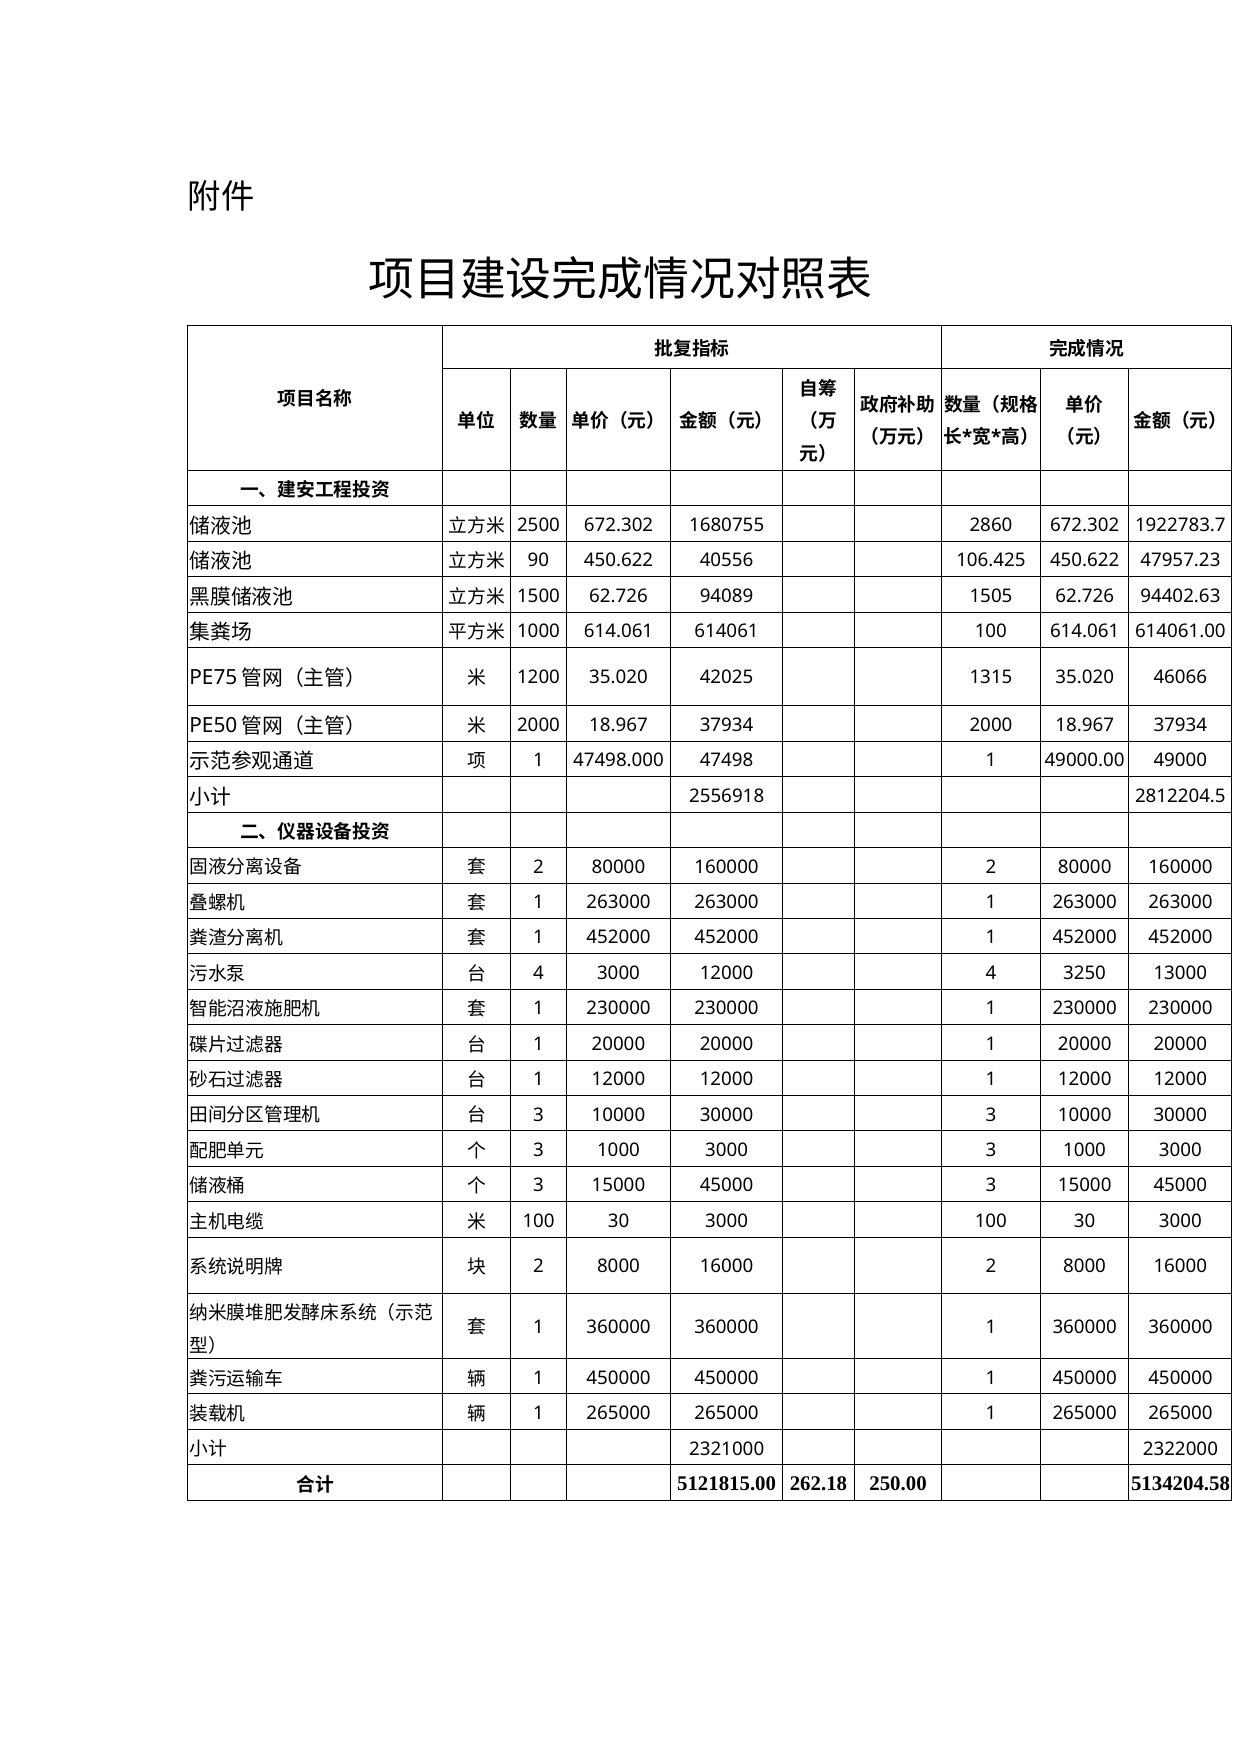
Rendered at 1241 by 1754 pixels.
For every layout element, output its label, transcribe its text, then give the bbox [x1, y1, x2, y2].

table_cell 62.726 [1041, 577, 1128, 612]
table_cell 12000 [1041, 1061, 1128, 1095]
table_cell [783, 613, 854, 647]
table_cell 100 [511, 1202, 566, 1237]
table_cell 储液池 [188, 542, 442, 576]
table_cell 35.020 [1041, 648, 1128, 705]
table_header 项目名称 [188, 326, 442, 470]
table_cell [1041, 1430, 1128, 1464]
table_cell 配肥单元 [188, 1131, 442, 1166]
table_cell 452000 [1041, 919, 1128, 953]
table_cell [783, 990, 854, 1024]
table_cell 452000 [567, 919, 670, 953]
table_cell 12000 [671, 954, 782, 989]
table_cell 1 [942, 1061, 1040, 1095]
table_cell [855, 1394, 941, 1429]
table_cell 2812204.58 [1129, 777, 1231, 812]
table_cell 10000 [1041, 1096, 1128, 1130]
table_cell 450000 [671, 1359, 782, 1393]
table_cell [783, 1096, 854, 1130]
table_cell 1315 [942, 648, 1040, 705]
table_cell [783, 1202, 854, 1237]
table_cell 47498.000 [567, 742, 670, 776]
table_cell 30000 [671, 1096, 782, 1130]
table_cell 3000 [671, 1131, 782, 1166]
table_cell 一、建安工程投资 [188, 471, 442, 505]
table_cell 套 [443, 919, 510, 953]
table_cell [855, 542, 941, 576]
table_cell 1 [511, 1061, 566, 1095]
table_cell [443, 813, 510, 847]
table_cell 固液分离设备 [188, 848, 442, 882]
table_cell 1 [511, 884, 566, 918]
table_cell [855, 884, 941, 918]
table_cell 30 [1041, 1202, 1128, 1237]
table_cell [511, 1430, 566, 1464]
table_cell [783, 742, 854, 776]
table_cell 1922783.72 [1129, 506, 1231, 541]
table_cell 单价（元） [1041, 369, 1128, 470]
table_cell 项 [443, 742, 510, 776]
table_cell 1 [942, 919, 1040, 953]
table_cell 1 [511, 1394, 566, 1429]
table_cell [855, 1359, 941, 1393]
table_cell 1 [511, 1025, 566, 1059]
table_cell 个 [443, 1131, 510, 1166]
table_cell 套 [443, 884, 510, 918]
table_cell 黑膜储液池 [188, 577, 442, 612]
table_cell 3000 [567, 954, 670, 989]
table_cell 263000 [1041, 884, 1128, 918]
table_cell 辆 [443, 1394, 510, 1429]
table_cell 263000 [567, 884, 670, 918]
table_cell 20000 [671, 1025, 782, 1059]
table_cell [1041, 471, 1128, 505]
table_cell 合计 [188, 1465, 442, 1499]
table_cell [783, 884, 854, 918]
table_cell 450.622 [1041, 542, 1128, 576]
table_cell 金额（元） [1129, 369, 1231, 470]
table_cell [942, 813, 1040, 847]
table_cell 1 [511, 919, 566, 953]
table_cell 数量 [511, 369, 566, 470]
table_cell 金额（元） [671, 369, 782, 470]
table_cell 2860 (20*26*5.5) [942, 506, 1040, 541]
table_cell [783, 648, 854, 705]
table_cell 1680755 [671, 506, 782, 541]
table_cell 台 [443, 1096, 510, 1130]
table_cell 污水泵 [188, 954, 442, 989]
table_cell 2 [942, 848, 1040, 882]
table_cell [511, 1465, 566, 1499]
table_cell 80000 [567, 848, 670, 882]
table_cell 614061.00 [1129, 613, 1231, 647]
table_cell 13000 [1129, 954, 1231, 989]
table_cell 5121815.00 [671, 1465, 782, 1499]
table_cell 1000 [511, 613, 566, 647]
table_cell [855, 613, 941, 647]
table_cell 小计 [188, 1430, 442, 1464]
table_cell 265000 [671, 1394, 782, 1429]
table_cell 360000 [567, 1294, 670, 1358]
table_cell [855, 742, 941, 776]
table_cell 1 [942, 1294, 1040, 1358]
table_cell [855, 848, 941, 882]
table_cell 452000 [1129, 919, 1231, 953]
table_cell [855, 1294, 941, 1358]
table_cell 106.425 (5.5*4.5*4.3) [942, 542, 1040, 576]
table_cell 450.622 [567, 542, 670, 576]
table_cell 小计 [188, 777, 442, 812]
table_cell 1200 [511, 648, 566, 705]
table_cell 3250 [1041, 954, 1128, 989]
table_cell [783, 1131, 854, 1166]
table_cell [511, 471, 566, 505]
table_cell 1 [942, 1359, 1040, 1393]
table_cell 8000 [1041, 1238, 1128, 1293]
table_cell 15000 [567, 1167, 670, 1201]
table_cell 储液池 [188, 506, 442, 541]
table_cell 230000 [1129, 990, 1231, 1024]
table_cell 1 [511, 1359, 566, 1393]
table_cell 90 [511, 542, 566, 576]
table_cell 265000 [1041, 1394, 1128, 1429]
table_cell 160000 [1129, 848, 1231, 882]
table_cell 单位 [443, 369, 510, 470]
table_cell 单价（元） [567, 369, 670, 470]
table_cell 47498 [671, 742, 782, 776]
table_cell 49000 [1129, 742, 1231, 776]
table_cell 3 [942, 1167, 1040, 1201]
table_cell 碟片过滤器 [188, 1025, 442, 1059]
table_cell [942, 1465, 1040, 1499]
table_cell 田间分区管理机 [188, 1096, 442, 1130]
table_cell 360000 [1041, 1294, 1128, 1358]
table_cell 辆 [443, 1359, 510, 1393]
table_cell 16000 [671, 1238, 782, 1293]
table_cell [783, 1167, 854, 1201]
table_cell [855, 1430, 941, 1464]
table_cell 1000（18+22)*50/2 [942, 613, 1040, 647]
table_cell 49000.000 [1041, 742, 1128, 776]
table_cell [783, 706, 854, 741]
table_cell 个 [443, 1167, 510, 1201]
table_cell 12000 [567, 1061, 670, 1095]
table_cell [783, 848, 854, 882]
table_cell [855, 577, 941, 612]
table_cell 94089 [671, 577, 782, 612]
table_cell [855, 506, 941, 541]
table_cell 平方米 [443, 613, 510, 647]
table_cell 614.061 [567, 613, 670, 647]
table_cell [855, 1238, 941, 1293]
table_cell [783, 577, 854, 612]
table_cell [855, 648, 941, 705]
table_cell 1 [942, 1394, 1040, 1429]
table_cell 20000 [1129, 1025, 1231, 1059]
table_cell [443, 1430, 510, 1464]
table_cell 3 [942, 1096, 1040, 1130]
table_cell 1000 [567, 1131, 670, 1166]
table_cell 1 [942, 1025, 1040, 1059]
table_cell 1 [511, 990, 566, 1024]
table_cell [855, 1061, 941, 1095]
table_cell 12000 [671, 1061, 782, 1095]
table_header 完成情况 [942, 326, 1231, 368]
table_cell PE50管网（主管） [188, 706, 442, 741]
table_cell 台 [443, 1025, 510, 1059]
table_cell 3000 [671, 1202, 782, 1237]
table_cell 450000 [1129, 1359, 1231, 1393]
table_cell 230000 [671, 990, 782, 1024]
table_cell 米 [443, 1202, 510, 1237]
table_cell 18.967 [1041, 706, 1128, 741]
table_cell [855, 919, 941, 953]
table_cell [783, 919, 854, 953]
table_cell 360000 [671, 1294, 782, 1358]
table_cell 立方米 [443, 506, 510, 541]
table_cell [783, 1294, 854, 1358]
table_cell [855, 777, 941, 812]
table_cell [942, 1430, 1040, 1464]
table_cell 2 [511, 848, 566, 882]
table_cell 3 [511, 1167, 566, 1201]
table_cell 1000 [1041, 1131, 1128, 1166]
table_cell [783, 471, 854, 505]
table_cell [783, 1430, 854, 1464]
table_cell 250.00 [855, 1465, 941, 1499]
table_cell 20000 [567, 1025, 670, 1059]
table_cell 二、仪器设备投资 [188, 813, 442, 847]
table_cell 示范参观通道 [188, 742, 442, 776]
table_cell [855, 1167, 941, 1201]
table_cell [511, 813, 566, 847]
table_cell 套 [443, 1294, 510, 1358]
table_cell [567, 471, 670, 505]
table_cell 452000 [671, 919, 782, 953]
table_cell [855, 1096, 941, 1130]
table_cell 80000 [1041, 848, 1128, 882]
table_cell 30000 [1129, 1096, 1231, 1130]
table_cell 18.967 [567, 706, 670, 741]
table_cell 粪渣分离机 [188, 919, 442, 953]
table_cell 叠螺机 [188, 884, 442, 918]
table_cell [567, 777, 670, 812]
table_cell [783, 813, 854, 847]
table_cell 立方米 [443, 542, 510, 576]
text 项目建设完成情况对照表 [187, 227, 1053, 324]
table_cell [1129, 813, 1231, 847]
table_cell [783, 1394, 854, 1429]
table_cell [1041, 813, 1128, 847]
table_cell [443, 1465, 510, 1499]
table_cell 3 [511, 1096, 566, 1130]
table_cell 614.061 [1041, 613, 1128, 647]
table_cell 装载机 [188, 1394, 442, 1429]
table_cell 62.726 [567, 577, 670, 612]
table_cell 230000 [1041, 990, 1128, 1024]
table_cell 46066 [1129, 648, 1231, 705]
table_cell [942, 777, 1040, 812]
table_cell 1 [511, 742, 566, 776]
table_cell 15000 [1041, 1167, 1128, 1201]
table_cell 块 [443, 1238, 510, 1293]
table_cell 37934 [671, 706, 782, 741]
table_cell [783, 1025, 854, 1059]
table_cell [783, 777, 854, 812]
table_cell 3 [942, 1131, 1040, 1166]
table_cell 2556918 [671, 777, 782, 812]
table_cell 450000 [567, 1359, 670, 1393]
table_cell 45000 [671, 1167, 782, 1201]
table_cell 160000 [671, 848, 782, 882]
table_cell [783, 506, 854, 541]
table_cell [567, 1465, 670, 1499]
table_cell 230000 [567, 990, 670, 1024]
table_cell 100 [942, 1202, 1040, 1237]
table_cell [855, 706, 941, 741]
table_cell [783, 1061, 854, 1095]
table_cell [855, 1131, 941, 1166]
table_cell 35.020 [567, 648, 670, 705]
table_cell 系统说明牌 [188, 1238, 442, 1293]
table_cell [783, 542, 854, 576]
table_cell [942, 471, 1040, 505]
table_cell 1 [511, 1294, 566, 1358]
table_cell 3000 [1129, 1202, 1231, 1237]
table_cell [855, 813, 941, 847]
table_cell 1505 (45+41)/2*（9+5）/2*5 [942, 577, 1040, 612]
table_cell 263000 [1129, 884, 1231, 918]
table_cell 4 [942, 954, 1040, 989]
table_cell 主机电缆 [188, 1202, 442, 1237]
table_cell 台 [443, 1061, 510, 1095]
table_cell [783, 954, 854, 989]
table_cell 265000 [1129, 1394, 1231, 1429]
table_cell [671, 813, 782, 847]
table_cell [855, 471, 941, 505]
table_cell 台 [443, 954, 510, 989]
table_cell 4 [511, 954, 566, 989]
table_cell 5134204.58 [1129, 1465, 1231, 1499]
table_cell 1500 [511, 577, 566, 612]
table_cell 262.18 [783, 1465, 854, 1499]
table_cell [671, 471, 782, 505]
table_cell 2321000 [671, 1430, 782, 1464]
table_cell [855, 990, 941, 1024]
table_cell [567, 1430, 670, 1464]
table_cell 2322000 [1129, 1430, 1231, 1464]
table_cell 37934 [1129, 706, 1231, 741]
text 附件 [187, 162, 1053, 227]
table_cell 米 [443, 648, 510, 705]
table_cell 1 [942, 742, 1040, 776]
table_cell 20000 [1041, 1025, 1128, 1059]
table_cell 米 [443, 706, 510, 741]
table_cell [567, 813, 670, 847]
table_cell [783, 1238, 854, 1293]
table_cell 集粪场 [188, 613, 442, 647]
table_cell 3000 [1129, 1131, 1231, 1166]
table_cell 套 [443, 990, 510, 1024]
table_cell 263000 [671, 884, 782, 918]
table_cell 1 [942, 884, 1040, 918]
table_cell 672.302 [1041, 506, 1128, 541]
table_cell 94402.63 [1129, 577, 1231, 612]
table_cell 2000 [511, 706, 566, 741]
table_cell 粪污运输车 [188, 1359, 442, 1393]
table_cell 立方米 [443, 577, 510, 612]
table_cell 套 [443, 848, 510, 882]
table_cell 2500 [511, 506, 566, 541]
table_cell [511, 777, 566, 812]
table_cell 自筹 （万元） [783, 369, 854, 470]
table_cell 8000 [567, 1238, 670, 1293]
table_cell [855, 1025, 941, 1059]
table_cell 2000 [942, 706, 1040, 741]
table_cell PE75管网（主管） [188, 648, 442, 705]
table_cell 智能沼液施肥机 [188, 990, 442, 1024]
table_cell [1041, 777, 1128, 812]
table_cell 2 [942, 1238, 1040, 1293]
table_cell 3 [511, 1131, 566, 1166]
table_cell [783, 1359, 854, 1393]
table_cell 10000 [567, 1096, 670, 1130]
table_cell 47957.23 [1129, 542, 1231, 576]
table_cell [443, 777, 510, 812]
table_cell 360000 [1129, 1294, 1231, 1358]
table_cell 储液桶 [188, 1167, 442, 1201]
table_cell 2 [511, 1238, 566, 1293]
table_cell 42025 [671, 648, 782, 705]
table_cell 614061 [671, 613, 782, 647]
table_cell 30 [567, 1202, 670, 1237]
table_cell 纳米膜堆肥发酵床系统（示范型） [188, 1294, 442, 1358]
table_cell 砂石过滤器 [188, 1061, 442, 1095]
table_cell 450000 [1041, 1359, 1128, 1393]
table_cell 40556 [671, 542, 782, 576]
table_cell [1041, 1465, 1128, 1499]
table_cell [855, 1202, 941, 1237]
table_cell 265000 [567, 1394, 670, 1429]
table_cell 数量（规格长*宽*高） [942, 369, 1040, 470]
table_cell 政府补助（万元） [855, 369, 941, 470]
table_cell [1129, 471, 1231, 505]
table_cell 12000 [1129, 1061, 1231, 1095]
table_cell 672.302 [567, 506, 670, 541]
table_cell 45000 [1129, 1167, 1231, 1201]
table_cell 1 [942, 990, 1040, 1024]
table_header 批复指标 [443, 326, 941, 368]
table_cell [443, 471, 510, 505]
table_cell [855, 954, 941, 989]
table_cell 16000 [1129, 1238, 1231, 1293]
